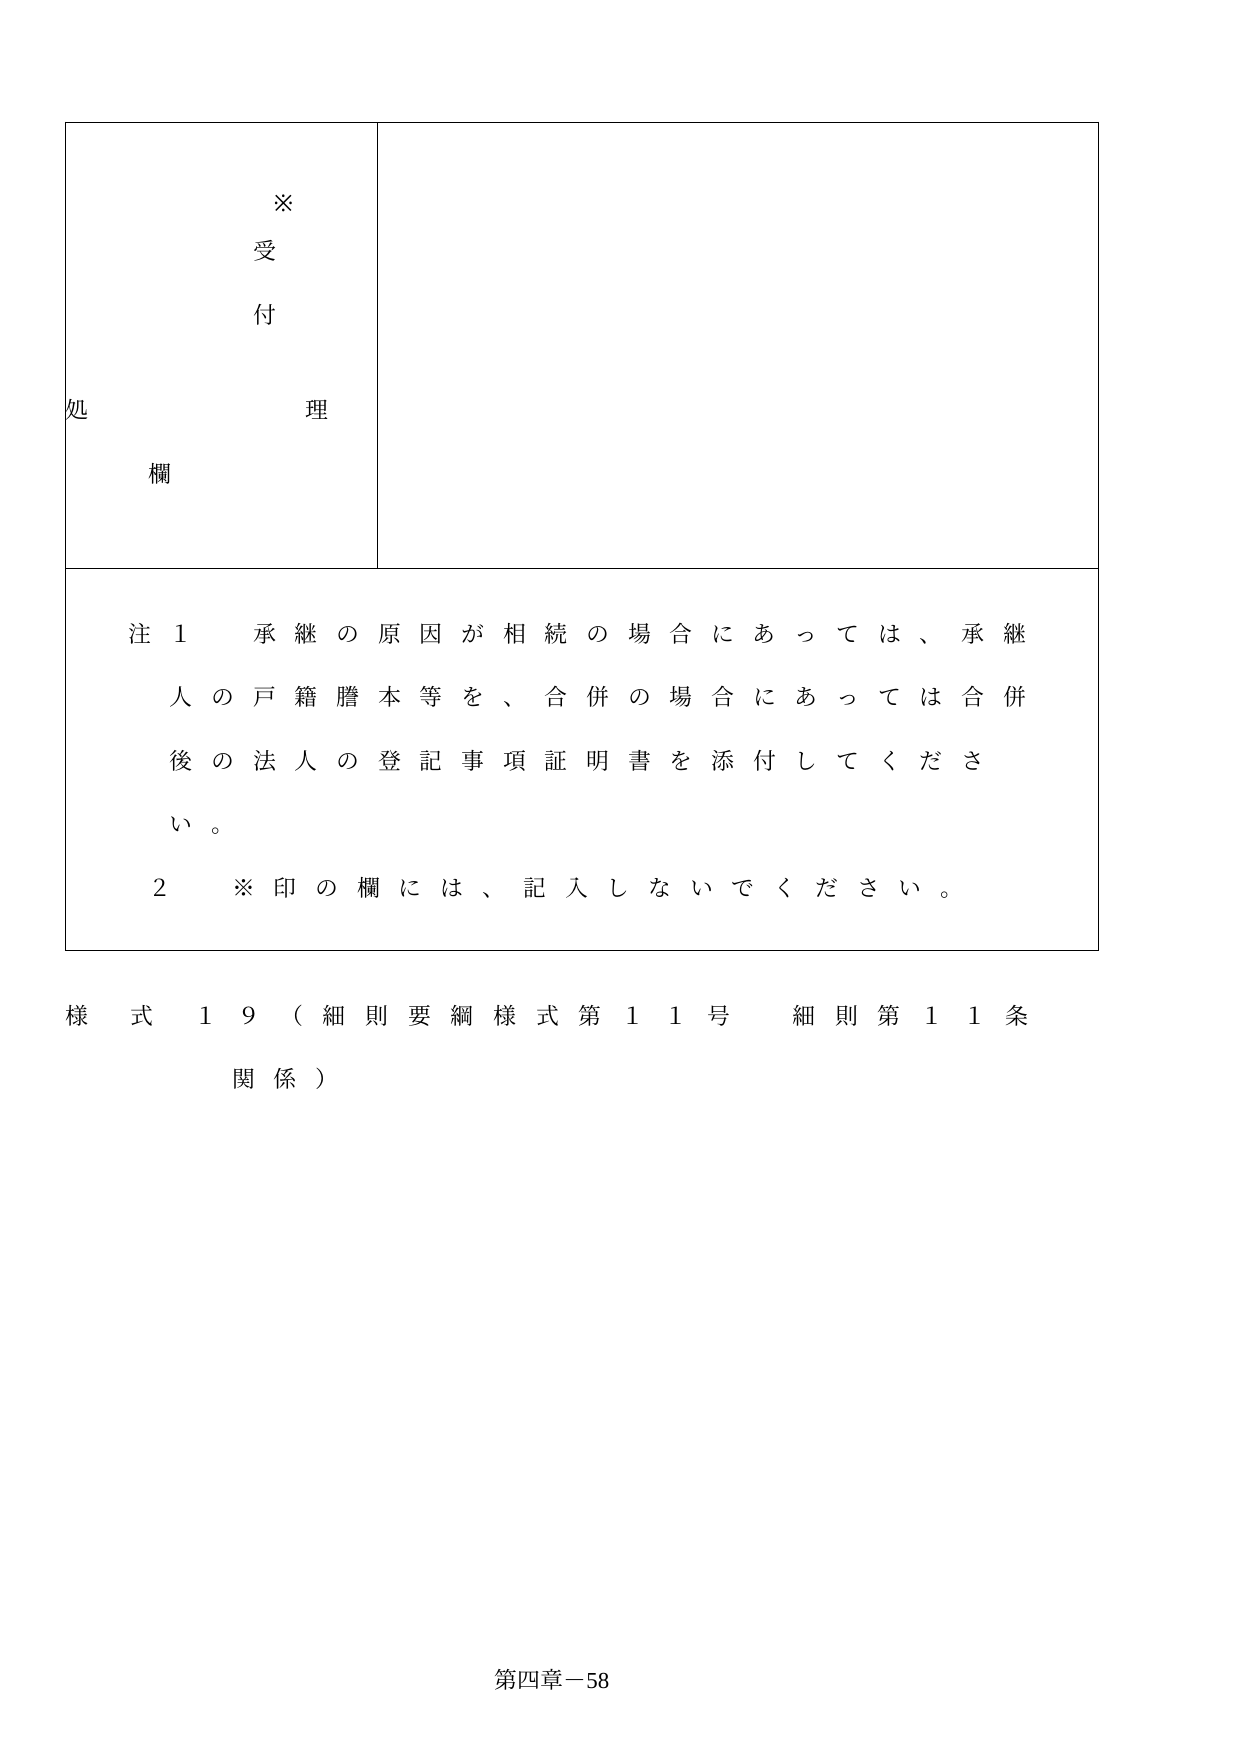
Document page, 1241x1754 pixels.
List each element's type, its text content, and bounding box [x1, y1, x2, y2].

table_cell [378, 123, 1098, 567]
table_cell ※ 受 付 処 理 欄 [66, 123, 377, 567]
text 様 式 １９（細則要綱様式第１１号 細則第１１条関係） [65, 983, 1048, 1110]
table_cell 注１ 承継の原因が相続の場合にあっては、承継人の戸籍謄本等を、合併の場合にあっては合併後の法人の登記事項証明書を添付してください。 ２ ※印の欄には、記入しないでください。 [66, 569, 1098, 950]
